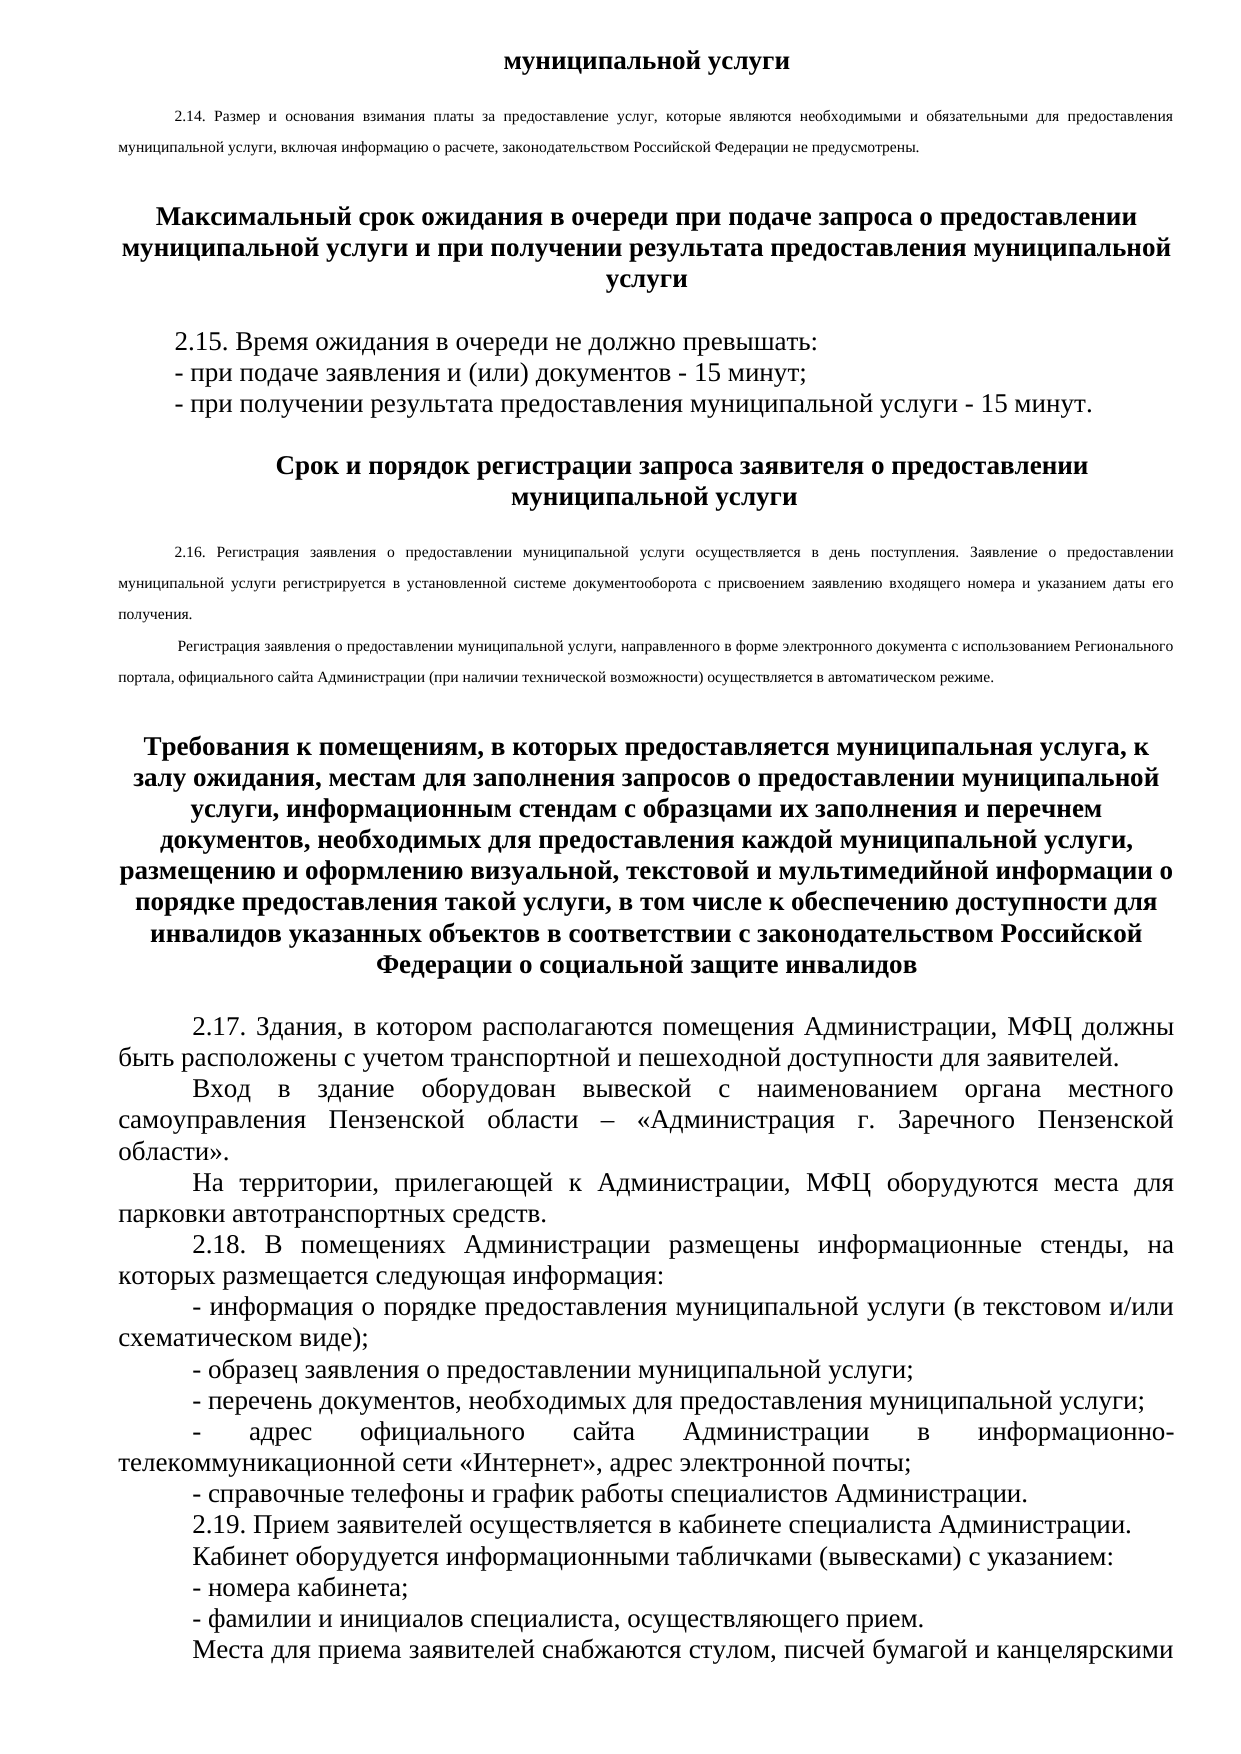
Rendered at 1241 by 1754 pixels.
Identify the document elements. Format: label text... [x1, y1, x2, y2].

text 2.16. Регистрация заявления о предоставлении муниципальной услуги осуществляется в день поступления. Заявление о предоставлении муниципальной услуги регистрируется в установленной системе документооборота с присвоением заявлению входящего номера и указанием даты его получения. [118, 543, 1175, 636]
text 2.15. Время ожидания в очереди не должно превышать: [118, 325, 1175, 356]
text Максимальный срок ожидания в очереди при подаче запроса о предоставлении муниципальной услуги и при получении результата предоставления муниципальной услуги [118, 200, 1175, 294]
text - номера кабинета; [118, 1571, 1175, 1602]
text - при подаче заявления и (или) документов - 15 минут; [118, 356, 1175, 387]
text 2.19. Прием заявителей осуществляется в кабинете специалиста Администрации. [118, 1508, 1175, 1539]
text Вход в здание оборудован вывеской с наименованием органа местного самоуправления Пензенской области – «Администрация г. Заречного Пензенской области». [118, 1072, 1175, 1166]
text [118, 1633, 1175, 1664]
text Кабинет оборудуется информационными табличками (вывесками) с указанием: [118, 1539, 1175, 1571]
text - при получении результата предоставления муниципальной услуги - 15 минут. [118, 387, 1175, 418]
text - информация о порядке предоставления муниципальной услуги (в текстовом и/или схематическом виде); [118, 1290, 1175, 1353]
text Срок и порядок регистрации запроса заявителя о предоставлении муниципальной услуги [118, 449, 1190, 512]
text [118, 44, 1175, 76]
text 2.14. Размер и основания взимания платы за предоставление услуг, которые являются необходимыми и обязательными для предоставления муниципальной услуги, включая информацию о расчете, законодательством Российской Федерации не предусмотрены. [118, 107, 1175, 169]
text - образец заявления о предоставлении муниципальной услуги; [118, 1353, 1175, 1384]
text - перечень документов, необходимых для предоставления муниципальной услуги; [118, 1384, 1175, 1415]
text На территории, прилегающей к Администрации, МФЦ оборудуются места для парковки автотранспортных средств. [118, 1166, 1175, 1228]
text Регистрация заявления о предоставлении муниципальной услуги, направленного в форме электронного документа с использованием Регионального портала, официального сайта Администрации (при наличии технической возможности) осуществляется в автоматическом режиме. [118, 636, 1175, 699]
text - фамилии и инициалов специалиста, осуществляющего прием. [118, 1602, 1175, 1633]
text - адрес официального сайта Администрации в информационно-телекоммуникационной сети «Интернет», адрес электронной почты; [118, 1415, 1175, 1477]
text 2.18. В помещениях Администрации размещены информационные стенды, на которых размещается следующая информация: [118, 1228, 1175, 1290]
text Требования к помещениям, в которых предоставляется муниципальная услуга, к залу ожидания, местам для заполнения запросов о предоставлении муниципальной услуги, информационным стендам с образцами их заполнения и перечнем документов, необходимых для предоставления каждой муниципальной услуги, размещению и оформлению визуальной, текстовой и мультимедийной информации о порядке предоставления такой услуги, в том числе к обеспечению доступности для инвалидов указанных объектов в соответствии с законодательством Российской Федерации о социальной защите инвалидов [118, 730, 1175, 979]
text 2.17. Здания, в котором располагаются помещения Администрации, МФЦ должны быть расположены с учетом транспортной и пешеходной доступности для заявителей. [118, 1010, 1175, 1072]
text - справочные телефоны и график работы специалистов Администрации. [118, 1477, 1175, 1508]
